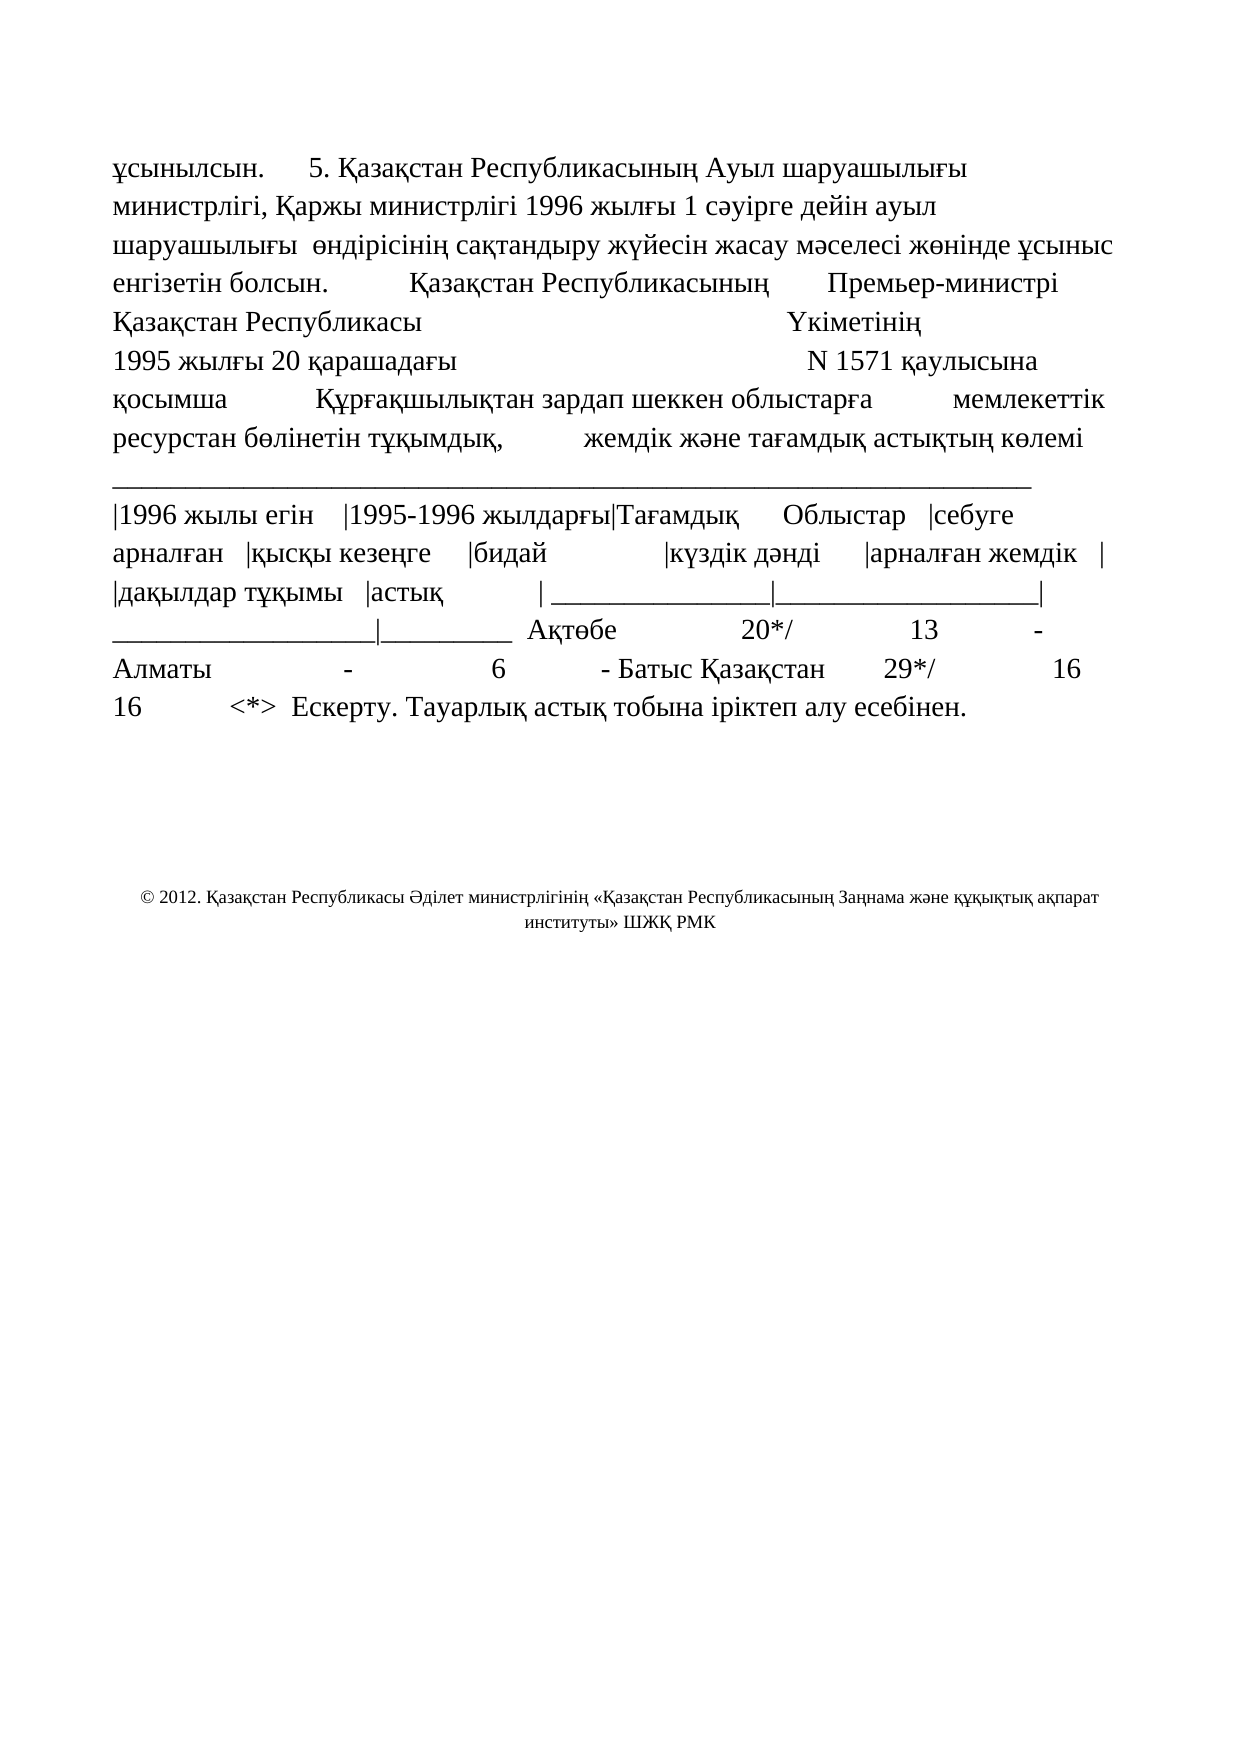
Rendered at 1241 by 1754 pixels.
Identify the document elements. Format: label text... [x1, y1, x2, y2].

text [112, 150, 1128, 723]
text © 2012. Қазақстан Республикасы Әділет министрлігінің «Қазақстан Республикасының Заңнама және құқықтық ақпарат институты» ШЖҚ РМК [112, 886, 1128, 933]
